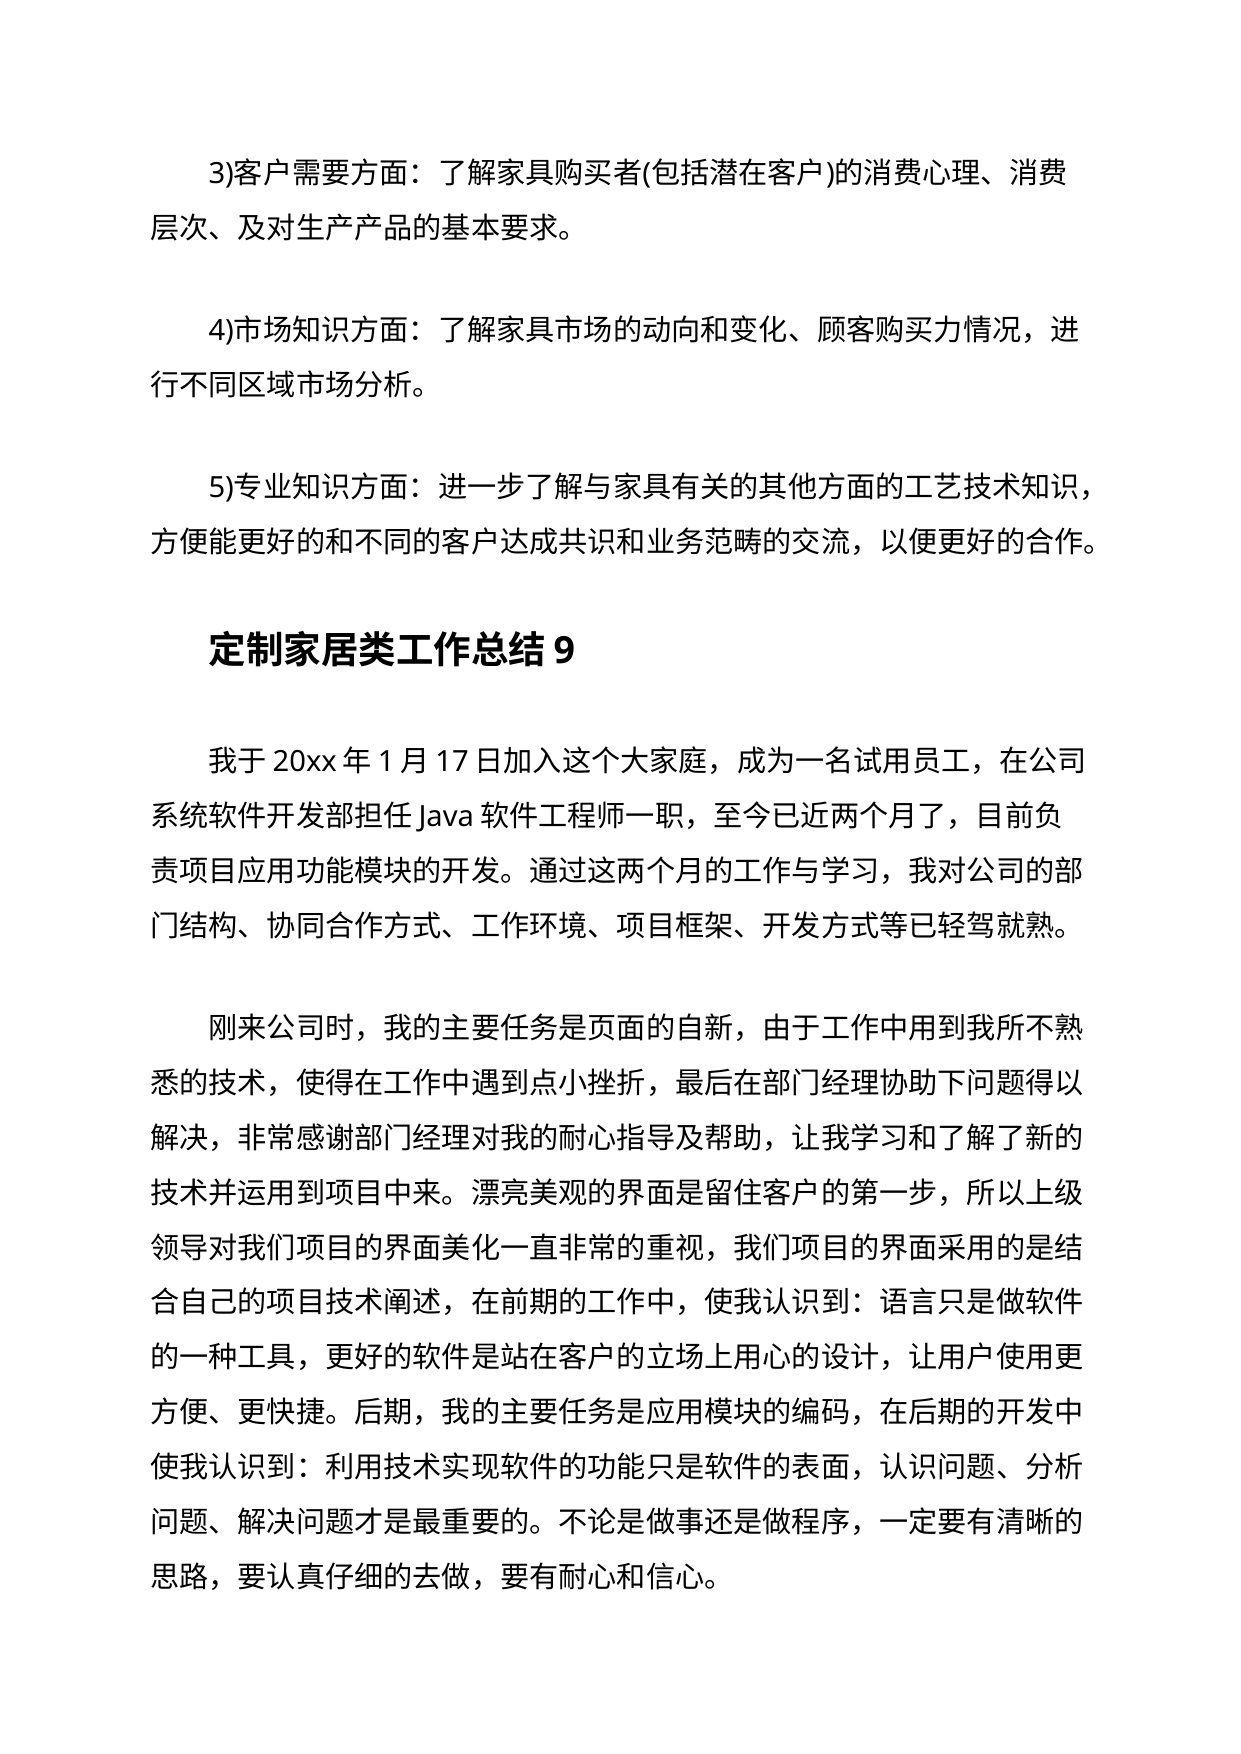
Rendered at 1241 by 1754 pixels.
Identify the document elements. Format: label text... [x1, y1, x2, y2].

text 5)专业知识方面：进一步了解与家具有关的其他方面的工艺技术知识，方便能更好的和不同的客户达成共识和业务范畴的交流，以便更好的合作。 [150, 463, 1090, 561]
text 刚来公司时，我的主要任务是页面的自新，由于工作中用到我所不熟悉的技术，使得在工作中遇到点小挫折，最后在部门经理协助下问题得以解决，非常感谢部门经理对我的耐心指导及帮助，让我学习和了解了新的技术并运用到项目中来。漂亮美观的界面是留住客户的第一步，所以上级领导对我们项目的界面美化一直非常的重视，我们项目的界面采用的是结合自己的项目技术阐述，在前期的工作中，使我认识到：语言只是做软件的一种工具，更好的软件是站在客户的立场上用心的设计，让用户使用更方便、更快捷。后期，我的主要任务是应用模块的编码，在后期的开发中使我认识到：利用技术实现软件的功能只是软件的表面，认识问题、分析问题、解决问题才是最重要的。不论是做事还是做程序，一定要有清晰的思路，要认真仔细的去做，要有耐心和信心。 [150, 1004, 1090, 1596]
text 定制家居类工作总结9 [150, 620, 1090, 675]
text 我于20xx年1月17日加入这个大家庭，成为一名试用员工，在公司系统软件开发部担任Java软件工程师一职，至今已近两个月了，目前负责项目应用功能模块的开发。通过这两个月的工作与学习，我对公司的部门结构、协同合作方式、工作环境、项目框架、开发方式等已轻驾就熟。 [150, 738, 1090, 945]
text 3)客户需要方面：了解家具购买者(包括潜在客户)的消费心理、消费层次、及对生产产品的基本要求。 [150, 150, 1090, 247]
text 4)市场知识方面：了解家具市场的动向和变化、顾客购买力情况，进行不同区域市场分析。 [150, 307, 1090, 404]
